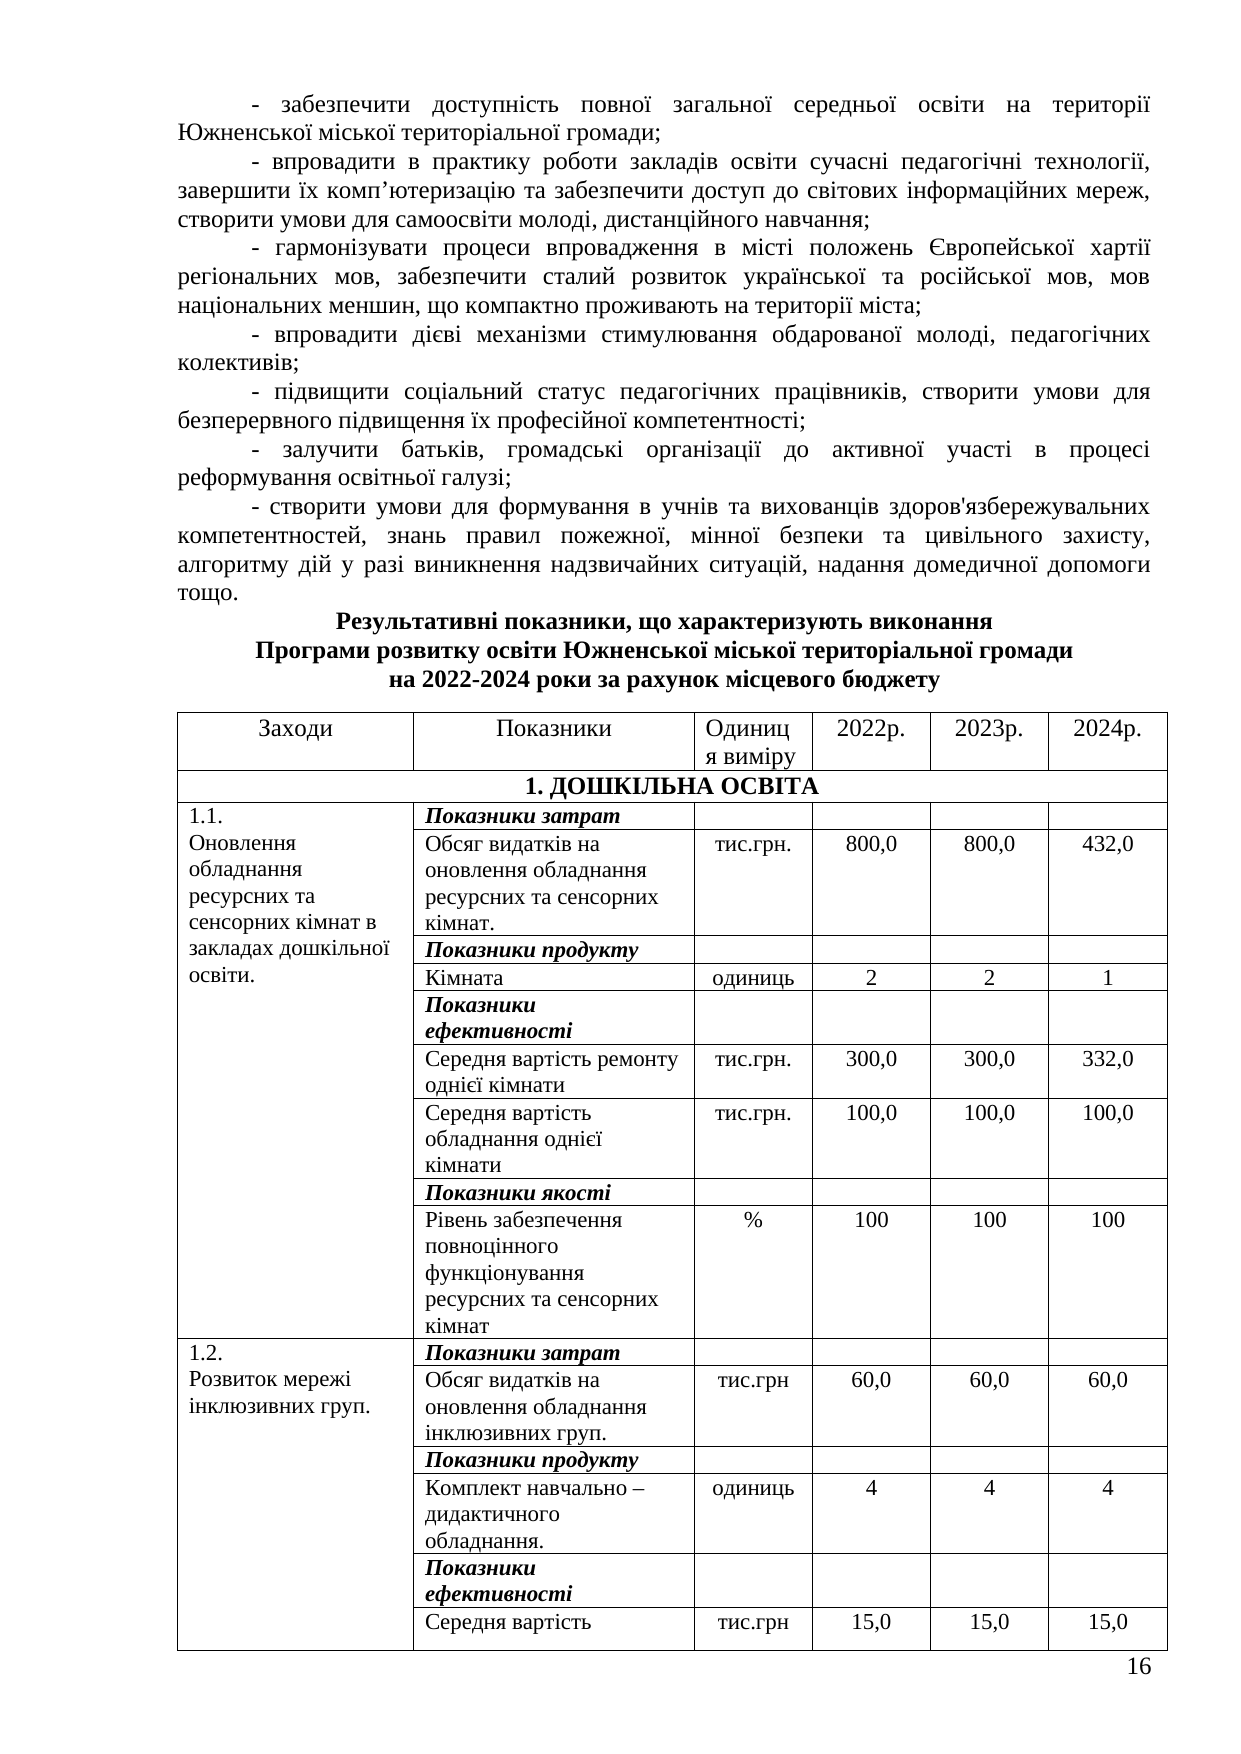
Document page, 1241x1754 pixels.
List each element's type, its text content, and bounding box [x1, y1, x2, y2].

table_cell [1049, 936, 1167, 963]
text - створити умови для формування в учнів та вихованців здоров'язбережувальних компетентностей, знань правил пожежної, мінної безпеки та цивільного захисту, алгоритму дій у разі виникнення надзвичайних ситуацій, надання домедичної допомоги тощо. [177, 491, 1152, 606]
table_header 2022р. [813, 713, 930, 770]
text Програми розвитку освіти Южненської міської територіальної громади [177, 635, 1152, 664]
table_cell Показники ефективності [414, 1554, 694, 1607]
table_cell Обсяг видатків на оновлення обладнання ресурсних та сенсорних кімнат. [414, 830, 694, 935]
table_cell % [695, 1206, 812, 1338]
text - гармонізувати процеси впровадження в місті положень Європейської хартії регіональних мов, забезпечити сталий розвиток української та російської мов, мов національних меншин, що компактно проживають на території міста; [177, 232, 1152, 319]
table_cell [813, 1554, 930, 1607]
table_cell тис.грн. [695, 1045, 812, 1098]
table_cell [414, 1608, 694, 1650]
table_cell тис.грн [695, 1608, 812, 1650]
table_cell 1.2. Розвиток мережі інклюзивних груп. [178, 1339, 413, 1650]
table_cell Обсяг видатків на оновлення обладнання інклюзивних груп. [414, 1366, 694, 1446]
table_cell одиниць [695, 964, 812, 990]
table_cell Показники затрат [414, 803, 694, 829]
table_cell 4 [813, 1474, 930, 1553]
text - забезпечити доступність повної загальної середньої освіти на території Южненської міської територіальної громади; [177, 89, 1152, 146]
text - впровадити в практику роботи закладів освіти сучасні педагогічні технології, завершити їх комп’ютеризацію та забезпечити доступ до світових інформаційних мереж, створити умови для самоосвіти молоді, дистанційного навчання; [177, 146, 1152, 232]
table_cell тис.грн. [695, 1099, 812, 1178]
table_cell Показники продукту [414, 936, 694, 963]
table_cell 332,0 [1049, 1045, 1167, 1098]
table_header Одиниця виміру [695, 713, 812, 770]
table_cell 1 [1049, 964, 1167, 990]
table_cell 100 [931, 1206, 1048, 1338]
table_cell [1049, 803, 1167, 829]
table_cell [1049, 1554, 1167, 1607]
table_cell [695, 1447, 812, 1473]
table_header 2023р. [931, 713, 1048, 770]
table_cell 300,0 [931, 1045, 1048, 1098]
table_cell [1049, 1447, 1167, 1473]
text - підвищити соціальний статус педагогічних працівників, створити умови для безперервного підвищення їх професійної компетентності; [177, 376, 1152, 434]
table_cell Показники ефективності [414, 991, 694, 1044]
table_cell 100,0 [813, 1099, 930, 1178]
table_cell 4 [931, 1474, 1048, 1553]
table_cell 15,0 [1049, 1608, 1167, 1650]
table_cell Показники якості [414, 1179, 694, 1205]
table_cell 100,0 [931, 1099, 1048, 1178]
table_cell 1. ДОШКІЛЬНА ОСВІТА [178, 771, 1167, 802]
table_cell [813, 936, 930, 963]
table_cell [813, 991, 930, 1044]
table_cell [931, 1179, 1048, 1205]
table_cell [1049, 991, 1167, 1044]
table_cell [931, 803, 1048, 829]
table_cell [695, 1554, 812, 1607]
table_cell 2 [813, 964, 930, 990]
table_header Заходи [178, 713, 413, 770]
table_cell 15,0 [813, 1608, 930, 1650]
table_cell [813, 803, 930, 829]
table_cell 60,0 [931, 1366, 1048, 1446]
table_cell [1049, 1339, 1167, 1365]
text - залучити батьків, громадські організації до активної участі в процесі реформування освітньої галузі; [177, 434, 1152, 491]
table_cell [695, 991, 812, 1044]
table_cell 2 [931, 964, 1048, 990]
table_cell Середня вартість обладнання однієї кімнати [414, 1099, 694, 1178]
table_cell 800,0 [813, 830, 930, 935]
table_cell Показники продукту [414, 1447, 694, 1473]
table_cell 800,0 [931, 830, 1048, 935]
table_cell [695, 1179, 812, 1205]
table_cell [931, 936, 1048, 963]
table_cell [813, 1447, 930, 1473]
table_cell [695, 1339, 812, 1365]
table_header 2024р. [1049, 713, 1167, 770]
table_header Показники [414, 713, 694, 770]
table_cell 100 [1049, 1206, 1167, 1338]
table_cell [931, 1554, 1048, 1607]
table_cell [1049, 1179, 1167, 1205]
table_cell Середня вартість ремонту однієї кімнати [414, 1045, 694, 1098]
table_cell [931, 1447, 1048, 1473]
table_cell 300,0 [813, 1045, 930, 1098]
text - впровадити дієві механізми стимулювання обдарованої молоді, педагогічних колективів; [177, 319, 1152, 376]
table_cell 4 [1049, 1474, 1167, 1553]
table_cell 60,0 [813, 1366, 930, 1446]
table_cell 432,0 [1049, 830, 1167, 935]
table_cell [931, 991, 1048, 1044]
table_cell Рівень забезпечення повноцінного функціонування ресурсних та сенсорних кімнат [414, 1206, 694, 1338]
table_cell одиниць [695, 1474, 812, 1553]
table_cell 15,0 [931, 1608, 1048, 1650]
table_cell [813, 1179, 930, 1205]
table_cell [695, 803, 812, 829]
table_cell Комплект навчально – дидактичного обладнання. [414, 1474, 694, 1553]
table_cell [695, 936, 812, 963]
table_cell Кімната [414, 964, 694, 990]
table_cell 100,0 [1049, 1099, 1167, 1178]
table_cell 100 [813, 1206, 930, 1338]
table_cell тис.грн [695, 1366, 812, 1446]
text на 2022-2024 роки за рахунок місцевого бюджету [177, 664, 1152, 692]
table_cell 1.1. Оновлення обладнання ресурсних та сенсорних кімнат в закладах дошкільної освіти. [178, 803, 413, 1338]
text Результативні показники, що характеризують виконання [177, 606, 1152, 635]
table_cell [813, 1339, 930, 1365]
table_cell 60,0 [1049, 1366, 1167, 1446]
table_cell [931, 1339, 1048, 1365]
table_cell Показники затрат [414, 1339, 694, 1365]
table_cell тис.грн. [695, 830, 812, 935]
